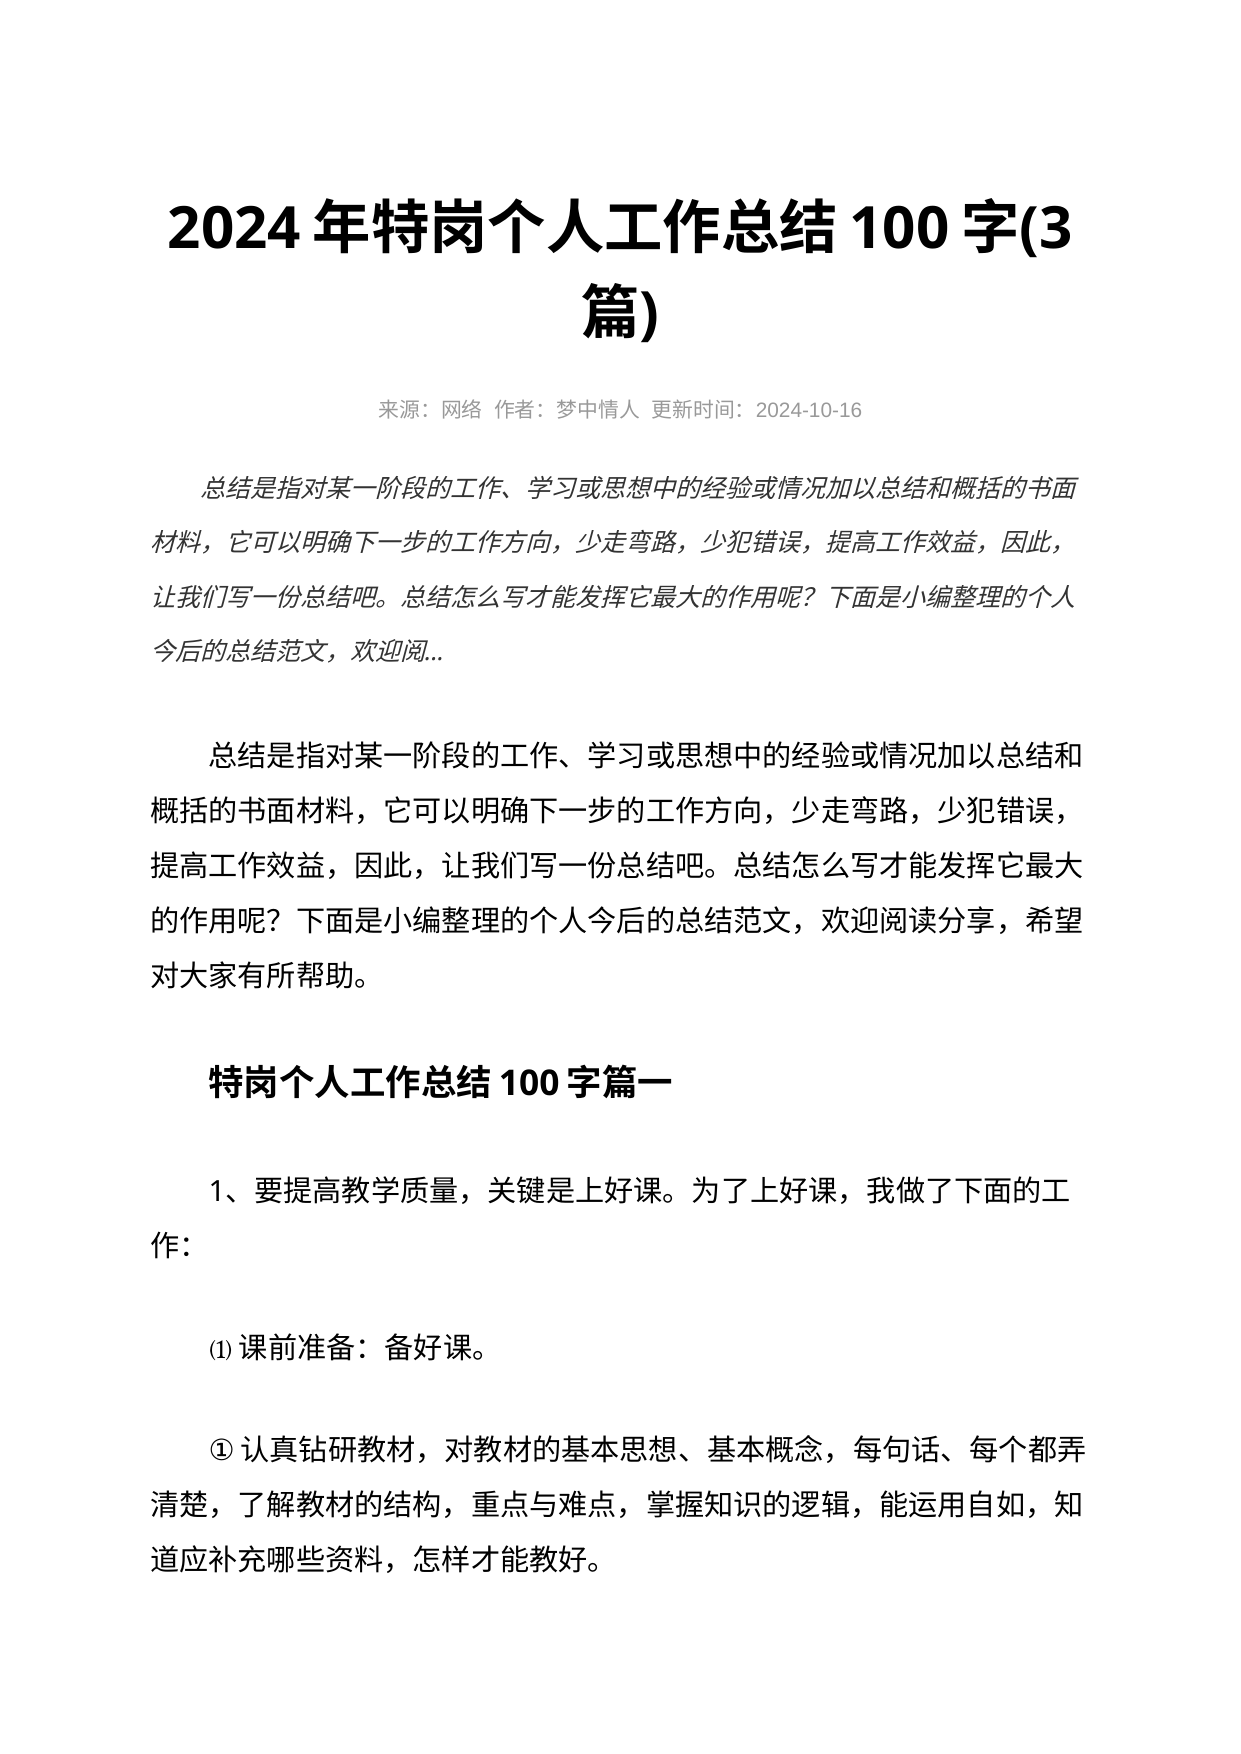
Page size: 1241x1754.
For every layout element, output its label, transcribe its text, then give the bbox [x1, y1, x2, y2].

text ①认真钻研教材，对教材的基本思想、基本概念，每句话、每个都弄清楚，了解教材的结构，重点与难点，掌握知识的逻辑，能运用自如，知道应补充哪些资料，怎样才能教好。 [150, 1427, 1090, 1579]
text 来源：网络 作者：梦中情人 更新时间：2024-10-16 [150, 398, 1090, 422]
text ⑴课前准备：备好课。 [150, 1324, 1090, 1367]
text 特岗个人工作总结100字篇一 [150, 1054, 1090, 1106]
subtitle 2024年特岗个人工作总结100字(3篇) [150, 181, 1090, 351]
text 总结是指对某一阶段的工作、学习或思想中的经验或情况加以总结和概括的书面材料，它可以明确下一步的工作方向，少走弯路，少犯错误，提高工作效益，因此，让我们写一份总结吧。总结怎么写才能发挥它最大的作用呢？下面是小编整理的个人今后的总结范文，欢迎阅... [150, 468, 1090, 668]
text 1、要提高教学质量，关键是上好课。为了上好课，我做了下面的工作： [150, 1168, 1090, 1265]
text 总结是指对某一阶段的工作、学习或思想中的经验或情况加以总结和概括的书面材料，它可以明确下一步的工作方向，少走弯路，少犯错误，提高工作效益，因此，让我们写一份总结吧。总结怎么写才能发挥它最大的作用呢？下面是小编整理的个人今后的总结范文，欢迎阅读分享，希望对大家有所帮助。 [150, 733, 1090, 995]
